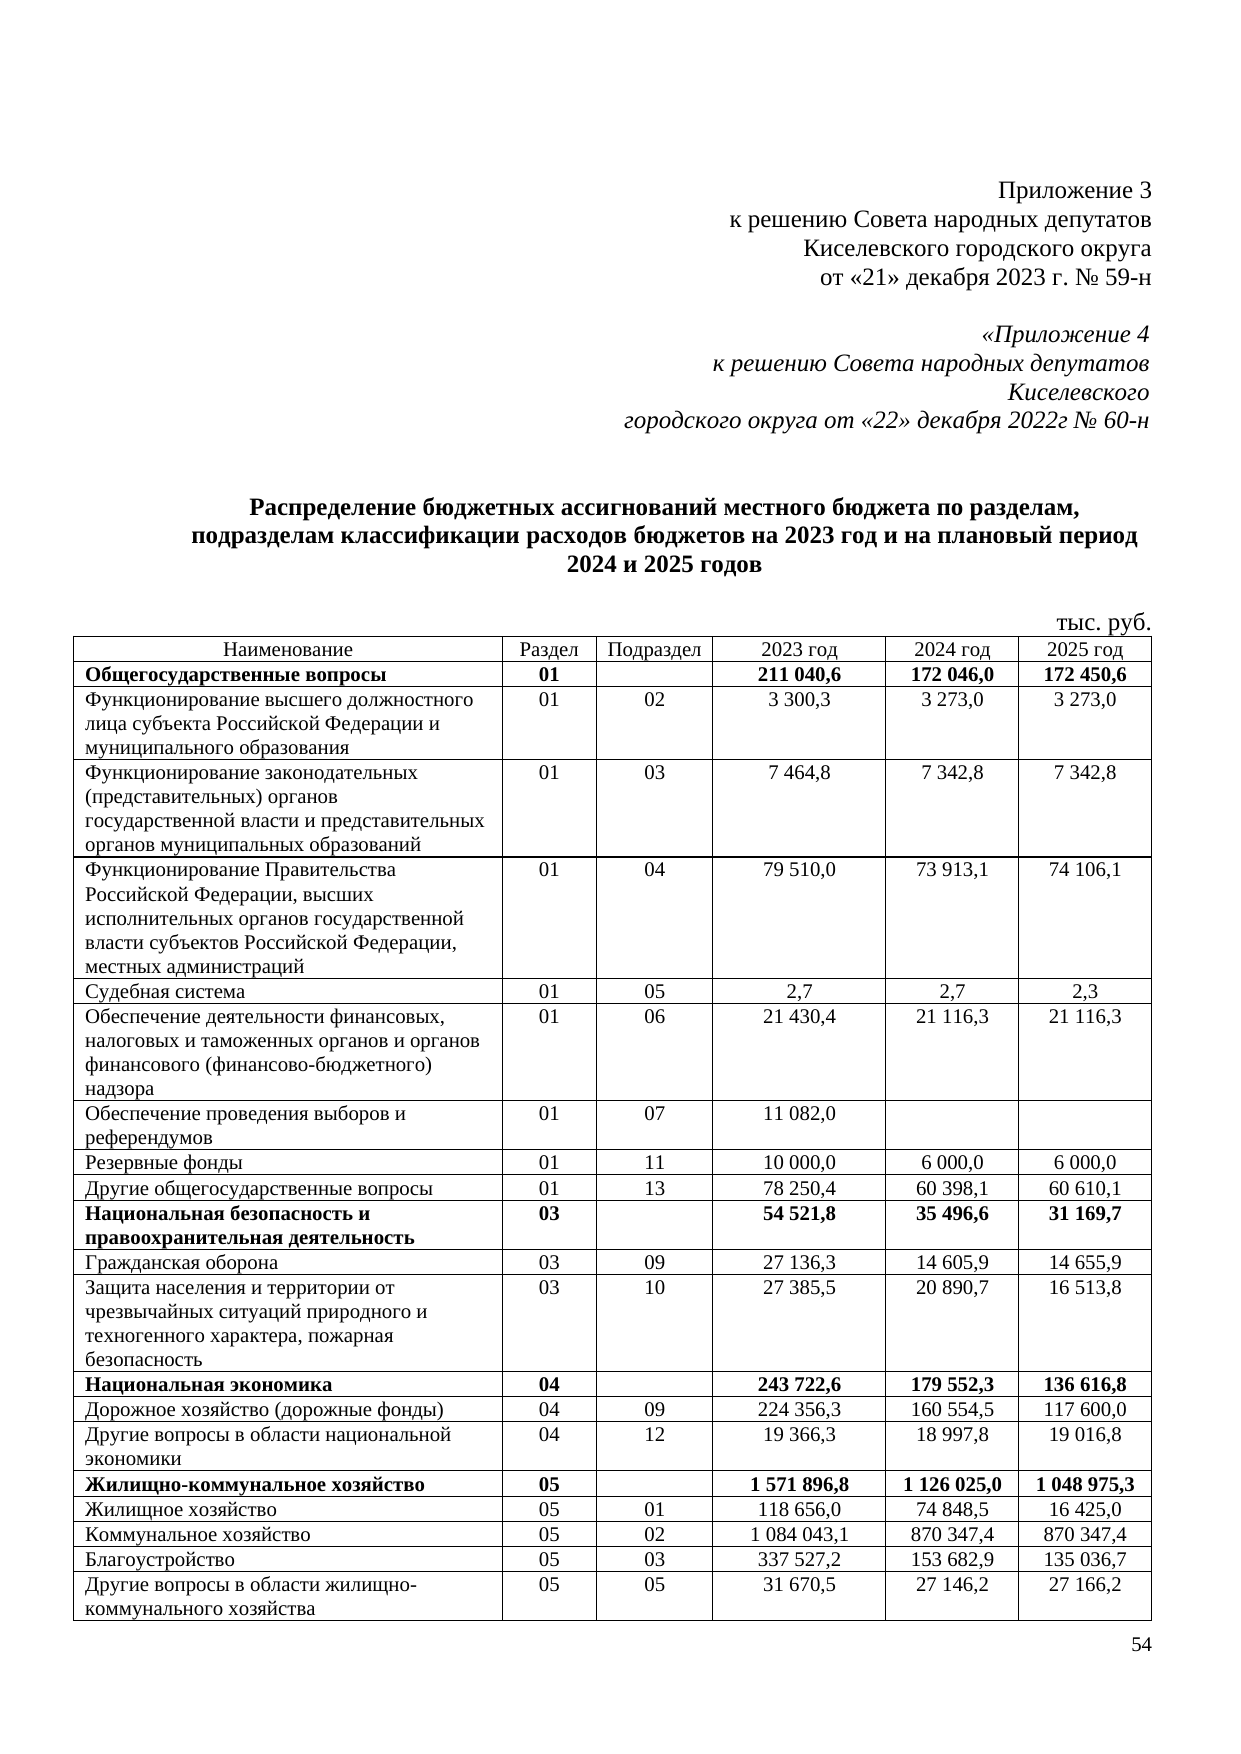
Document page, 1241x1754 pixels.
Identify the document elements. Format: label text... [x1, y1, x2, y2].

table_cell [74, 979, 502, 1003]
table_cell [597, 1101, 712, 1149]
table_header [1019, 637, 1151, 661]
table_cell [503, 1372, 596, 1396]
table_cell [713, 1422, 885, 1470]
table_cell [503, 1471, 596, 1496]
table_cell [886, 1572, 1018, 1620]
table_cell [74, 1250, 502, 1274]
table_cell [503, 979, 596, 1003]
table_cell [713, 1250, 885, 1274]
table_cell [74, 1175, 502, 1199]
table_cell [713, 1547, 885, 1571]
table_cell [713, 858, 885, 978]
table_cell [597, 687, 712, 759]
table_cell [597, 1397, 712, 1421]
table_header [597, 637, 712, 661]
text от «21» декабря 2023 г. № 59-н [177, 262, 1152, 291]
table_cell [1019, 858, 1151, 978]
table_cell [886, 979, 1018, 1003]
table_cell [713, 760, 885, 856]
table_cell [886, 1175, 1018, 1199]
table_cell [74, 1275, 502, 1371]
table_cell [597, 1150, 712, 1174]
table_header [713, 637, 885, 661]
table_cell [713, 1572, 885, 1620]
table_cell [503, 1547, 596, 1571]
text к решению Совета народных депутатов [177, 204, 1152, 233]
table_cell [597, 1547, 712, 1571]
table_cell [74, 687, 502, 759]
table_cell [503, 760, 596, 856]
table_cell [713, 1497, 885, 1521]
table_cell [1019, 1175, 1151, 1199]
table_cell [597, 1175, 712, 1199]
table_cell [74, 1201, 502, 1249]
text «Приложение 4 [177, 319, 1152, 348]
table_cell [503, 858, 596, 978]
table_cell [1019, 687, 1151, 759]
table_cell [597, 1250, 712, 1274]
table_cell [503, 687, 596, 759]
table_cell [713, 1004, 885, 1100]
text Приложение 3 [177, 176, 1152, 204]
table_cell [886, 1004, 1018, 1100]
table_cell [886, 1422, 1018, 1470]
text тыс. руб. [177, 607, 1152, 636]
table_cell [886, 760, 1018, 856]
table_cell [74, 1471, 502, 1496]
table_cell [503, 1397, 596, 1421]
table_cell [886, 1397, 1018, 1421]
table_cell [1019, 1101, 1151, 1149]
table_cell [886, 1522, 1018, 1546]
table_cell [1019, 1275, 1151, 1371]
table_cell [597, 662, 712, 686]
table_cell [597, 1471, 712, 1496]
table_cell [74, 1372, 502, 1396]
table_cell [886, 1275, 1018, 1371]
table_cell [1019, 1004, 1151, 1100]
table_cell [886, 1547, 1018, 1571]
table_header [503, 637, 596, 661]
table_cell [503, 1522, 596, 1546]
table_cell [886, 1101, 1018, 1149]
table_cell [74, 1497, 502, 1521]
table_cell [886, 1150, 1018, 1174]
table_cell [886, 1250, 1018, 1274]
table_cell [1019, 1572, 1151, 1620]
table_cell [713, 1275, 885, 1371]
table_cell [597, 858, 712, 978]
text к решению Совета народных депутатов Киселевского [177, 348, 1152, 406]
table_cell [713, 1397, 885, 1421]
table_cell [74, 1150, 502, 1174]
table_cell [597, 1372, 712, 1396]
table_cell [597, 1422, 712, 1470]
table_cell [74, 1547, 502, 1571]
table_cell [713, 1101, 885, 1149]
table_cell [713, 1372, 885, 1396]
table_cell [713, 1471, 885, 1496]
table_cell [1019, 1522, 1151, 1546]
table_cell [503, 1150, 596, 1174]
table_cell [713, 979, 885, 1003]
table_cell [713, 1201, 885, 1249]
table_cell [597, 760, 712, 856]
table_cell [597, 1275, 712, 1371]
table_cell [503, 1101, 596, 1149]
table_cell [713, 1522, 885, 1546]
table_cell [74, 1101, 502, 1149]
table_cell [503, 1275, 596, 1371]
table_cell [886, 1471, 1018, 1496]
text Распределение бюджетных ассигнований местного бюджета по разделам, подразделам классификации расходов бюджетов на 2023 год и на плановый период 2024 и 2025 годов [177, 492, 1152, 578]
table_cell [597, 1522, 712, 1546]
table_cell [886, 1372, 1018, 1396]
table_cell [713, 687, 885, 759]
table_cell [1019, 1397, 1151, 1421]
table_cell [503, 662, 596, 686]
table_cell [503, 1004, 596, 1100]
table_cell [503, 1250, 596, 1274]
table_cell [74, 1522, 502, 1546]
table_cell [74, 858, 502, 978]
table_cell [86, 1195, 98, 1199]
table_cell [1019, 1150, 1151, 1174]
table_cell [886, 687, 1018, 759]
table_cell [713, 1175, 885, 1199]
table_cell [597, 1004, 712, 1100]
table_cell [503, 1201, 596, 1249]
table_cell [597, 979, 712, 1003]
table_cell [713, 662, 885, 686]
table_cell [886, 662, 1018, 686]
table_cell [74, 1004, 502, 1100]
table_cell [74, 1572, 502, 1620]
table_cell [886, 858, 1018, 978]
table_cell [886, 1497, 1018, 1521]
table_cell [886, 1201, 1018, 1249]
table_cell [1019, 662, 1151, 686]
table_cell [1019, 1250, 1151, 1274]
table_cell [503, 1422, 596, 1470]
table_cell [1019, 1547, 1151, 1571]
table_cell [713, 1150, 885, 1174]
text Киселевского городского округа [177, 233, 1152, 262]
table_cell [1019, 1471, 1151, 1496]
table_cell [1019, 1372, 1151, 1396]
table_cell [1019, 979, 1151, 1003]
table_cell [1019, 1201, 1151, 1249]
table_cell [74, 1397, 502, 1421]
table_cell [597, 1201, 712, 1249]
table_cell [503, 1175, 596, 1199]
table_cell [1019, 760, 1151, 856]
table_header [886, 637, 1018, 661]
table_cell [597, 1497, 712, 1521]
text городского округа от «22» декабря 2022г № 60-н [177, 406, 1152, 434]
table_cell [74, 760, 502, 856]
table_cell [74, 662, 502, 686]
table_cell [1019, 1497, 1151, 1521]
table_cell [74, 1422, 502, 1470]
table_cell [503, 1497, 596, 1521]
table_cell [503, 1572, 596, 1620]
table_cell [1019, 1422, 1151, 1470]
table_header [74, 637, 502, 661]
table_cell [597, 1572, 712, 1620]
